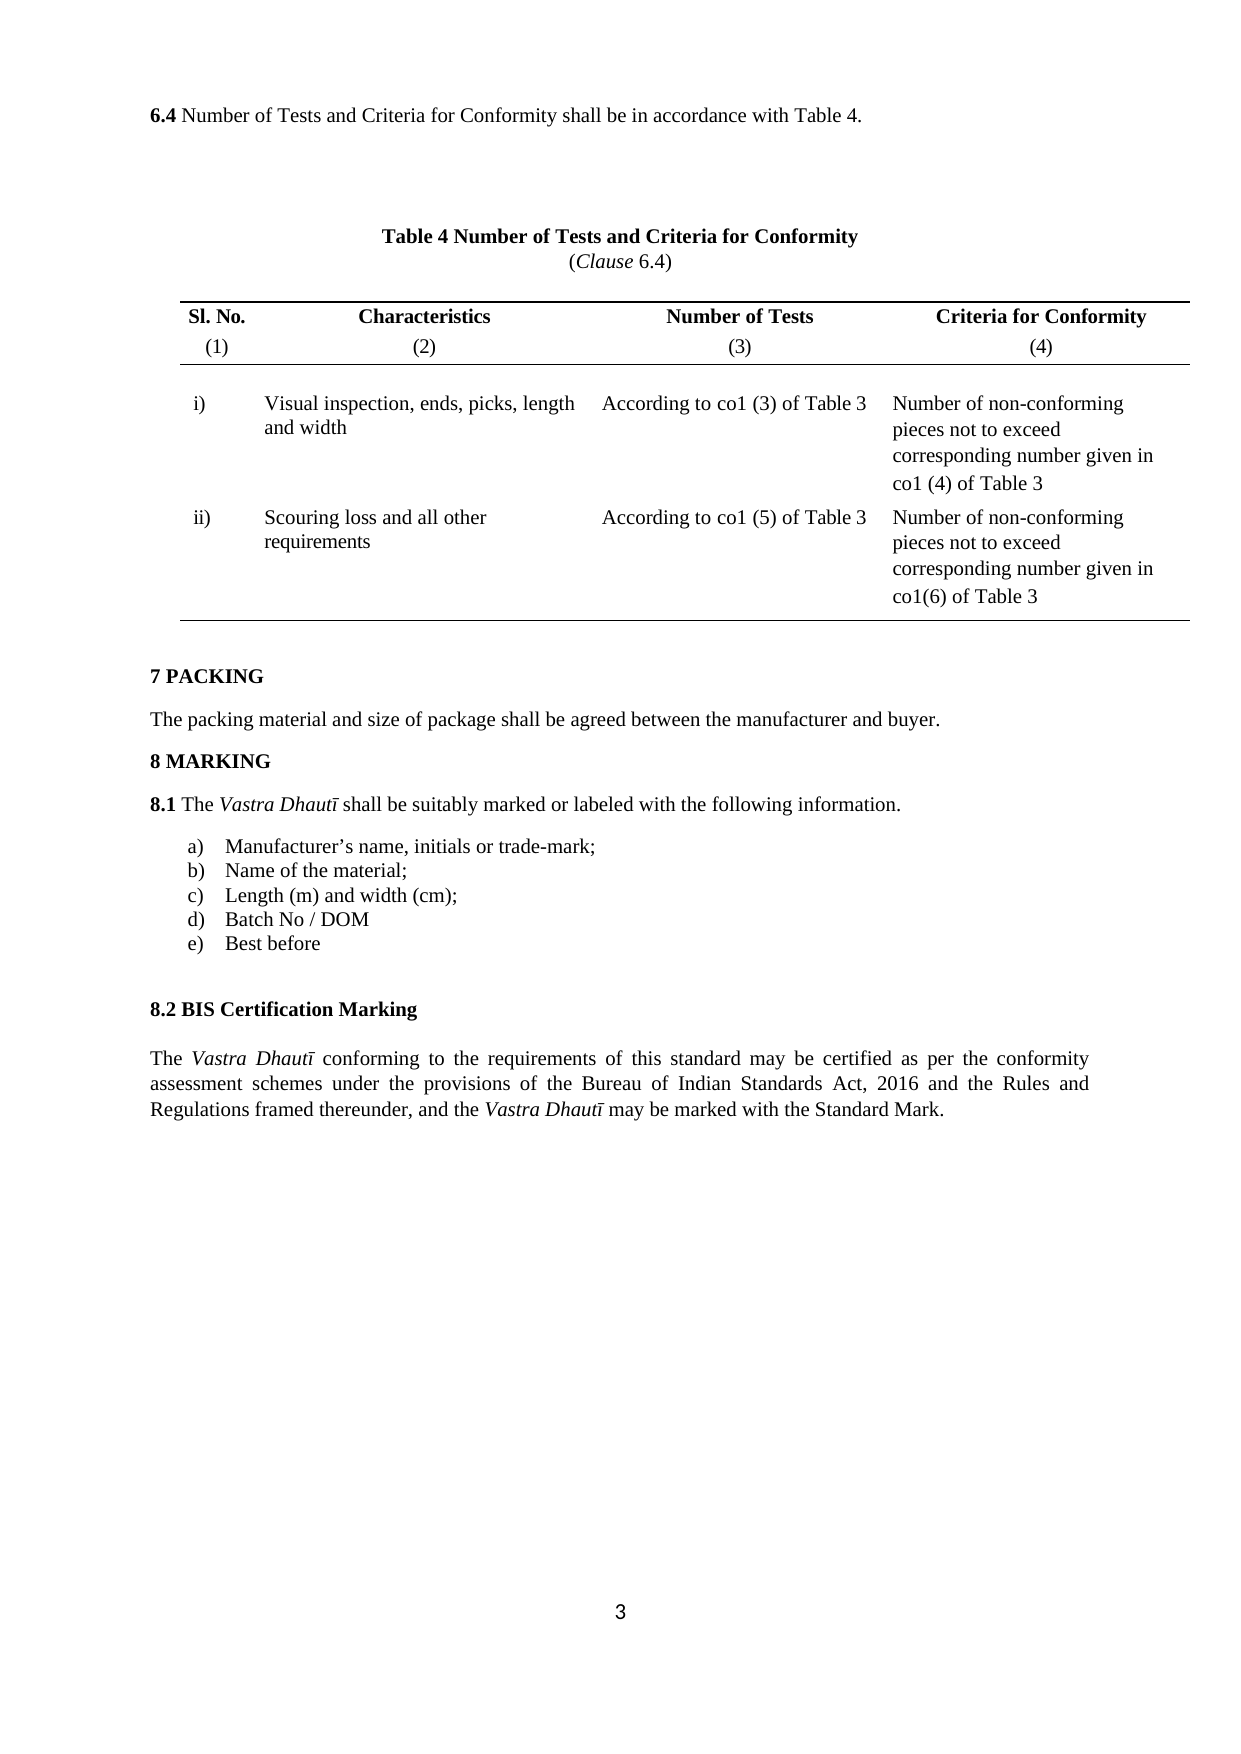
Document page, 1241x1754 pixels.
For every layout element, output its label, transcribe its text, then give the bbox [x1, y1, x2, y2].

table_cell Scouring loss and all other requirements [253, 500, 585, 620]
list Name of the material; [187, 858, 1090, 882]
text 6.4 Number of Tests and Criteria for Conformity shall be in accordance with Table 4. [150, 103, 1090, 127]
table_cell Number of non-conforming pieces not to exceed corresponding number given in co1(6) of Table 3 [878, 500, 1190, 620]
table_cell (1) [180, 333, 253, 364]
table_cell i) [180, 365, 253, 499]
table_header Sl. No. [180, 303, 253, 332]
table_cell Number of non-conforming pieces not to exceed corresponding number given in co1 (4) of Table 3 [878, 365, 1190, 499]
list Manufacturer’s name, initials or trade-mark; [187, 834, 1090, 858]
table_cell Visual inspection, ends, picks, length and width [253, 365, 585, 499]
list Best before [187, 931, 1090, 955]
text 8.2 BIS Certification Marking [150, 997, 1090, 1021]
text Table 4 Number of Tests and Criteria for Conformity [150, 223, 1090, 248]
table_header Characteristics [253, 303, 585, 332]
text 7 PACKING [150, 664, 1090, 688]
table_cell According to co1 (3) of Table 3 [585, 365, 878, 499]
table_header Criteria for Conformity [878, 303, 1190, 332]
table_cell ii) [180, 500, 253, 620]
text 8 MARKING [150, 749, 1090, 773]
text The packing material and size of package shall be agreed between the manufacturer and buyer. [150, 707, 1090, 731]
table_cell According to co1 (5) of Table 3 [585, 500, 878, 620]
table_header Number of Tests [585, 303, 878, 332]
list Length (m) and width (cm); [187, 882, 1090, 907]
table_cell (2) [253, 333, 585, 364]
text (Clause 6.4) [150, 249, 1090, 273]
table_cell (3) [585, 333, 878, 364]
text 8.1 The Vastra Dhautī shall be suitably marked or labeled with the following information. [150, 792, 1090, 816]
text The Vastra Dhautī conforming to the requirements of this standard may be certified as per the conformity assessment schemes under the provisions of the Bureau of Indian Standards Act, 2016 and the Rules and Regulations framed thereunder, and the Vastra Dhautī may be marked with the Standard Mark. [150, 1045, 1090, 1121]
table_cell (4) [878, 333, 1190, 364]
list Batch No / DOM [187, 907, 1090, 931]
